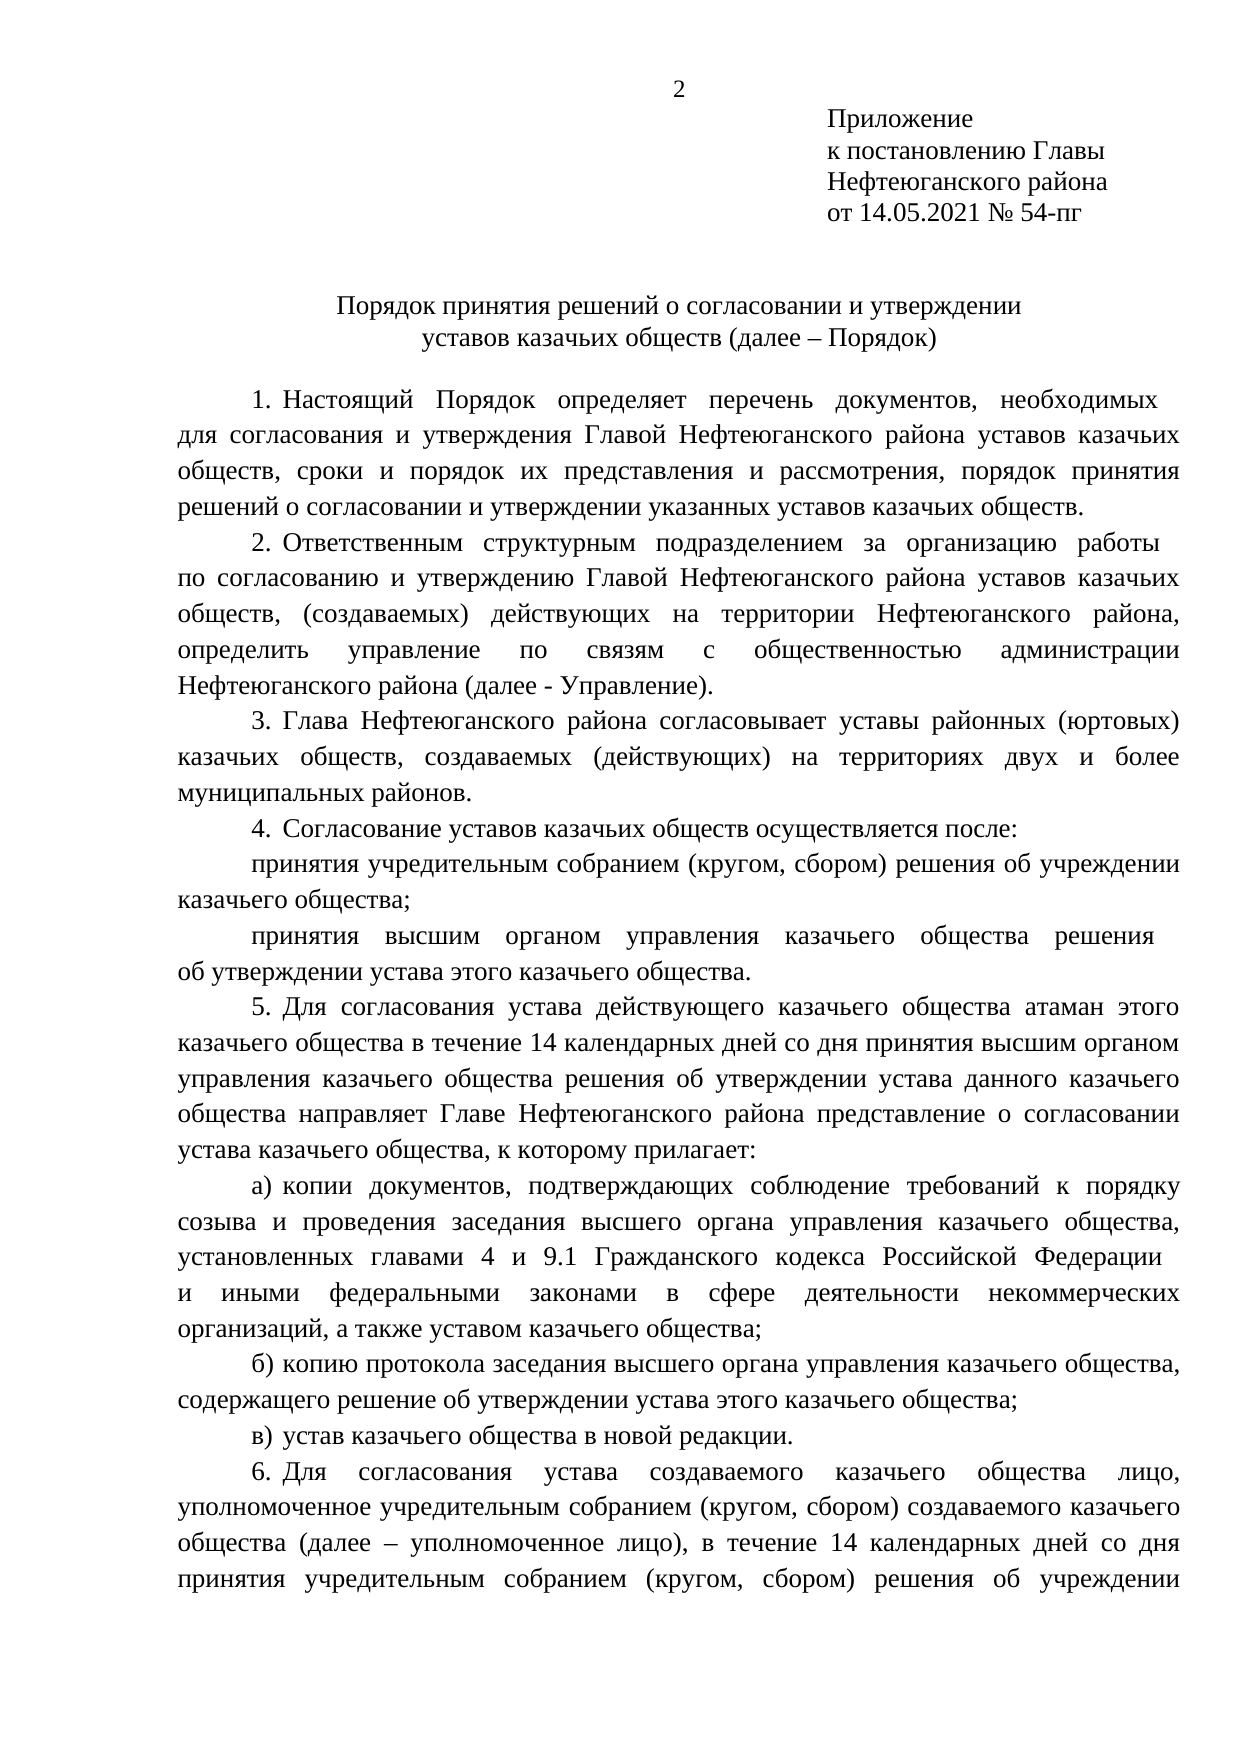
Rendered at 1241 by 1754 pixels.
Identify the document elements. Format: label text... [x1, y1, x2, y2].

text к постановлению Главы Нефтеюганского района [827, 134, 1181, 196]
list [177, 1455, 1181, 1593]
text Приложение [827, 103, 1181, 134]
list устав казачьего общества в новой редакции. [177, 1419, 1181, 1450]
list принятия учредительным собранием (кругом, сбором) решения об учреждении казачьего общества; [177, 847, 1181, 914]
list копию протокола заседания высшего органа управления казачьего общества, содержащего решение об утверждении устава этого казачьего общества; [177, 1348, 1181, 1414]
list Ответственным структурным подразделением за организацию работы по согласованию и утверждению Главой Нефтеюганского района уставов казачьих обществ, (создаваемых) действующих на территории Нефтеюганского района, определить управление по связям с общественностью администрации Нефтеюганского района (далее - Управление). [177, 526, 1181, 700]
list Глава Нефтеюганского района согласовывает уставы районных (юртовых) казачьих обществ, создаваемых (действующих) на территориях двух и более муниципальных районов. [177, 704, 1181, 807]
text Порядок принятия решений о согласовании и утверждении [177, 289, 1181, 321]
text уставов казачьих обществ (далее – Порядок) [177, 321, 1181, 352]
list копии документов, подтверждающих соблюдение требований к порядку созыва и проведения заседания высшего органа управления казачьего общества, установленных главами 4 и 9.1 Гражданского кодекса Российской Федерации и иными федеральными законами в сфере деятельности некоммерческих организаций, а также уставом казачьего общества; [177, 1169, 1181, 1343]
list принятия высшим органом управления казачьего общества решения об утверждении устава этого казачьего общества. [177, 919, 1181, 986]
list Для согласования устава действующего казачьего общества атаман этого казачьего общества в течение 14 календарных дней со дня принятия высшим органом управления казачьего общества решения об утверждении устава данного казачьего общества направляет Главе Нефтеюганского района представление о согласовании устава казачьего общества, к которому прилагает: [177, 990, 1181, 1164]
list Настоящий Порядок определяет перечень документов, необходимых для согласования и утверждения Главой Нефтеюганского района уставов казачьих обществ, сроки и порядок их представления и рассмотрения, порядок принятия решений о согласовании и утверждении указанных уставов казачьих обществ. [177, 383, 1181, 521]
list Согласование уставов казачьих обществ осуществляется после: [177, 812, 1181, 843]
text от 14.05.2021 № 54-пг [827, 196, 1181, 227]
